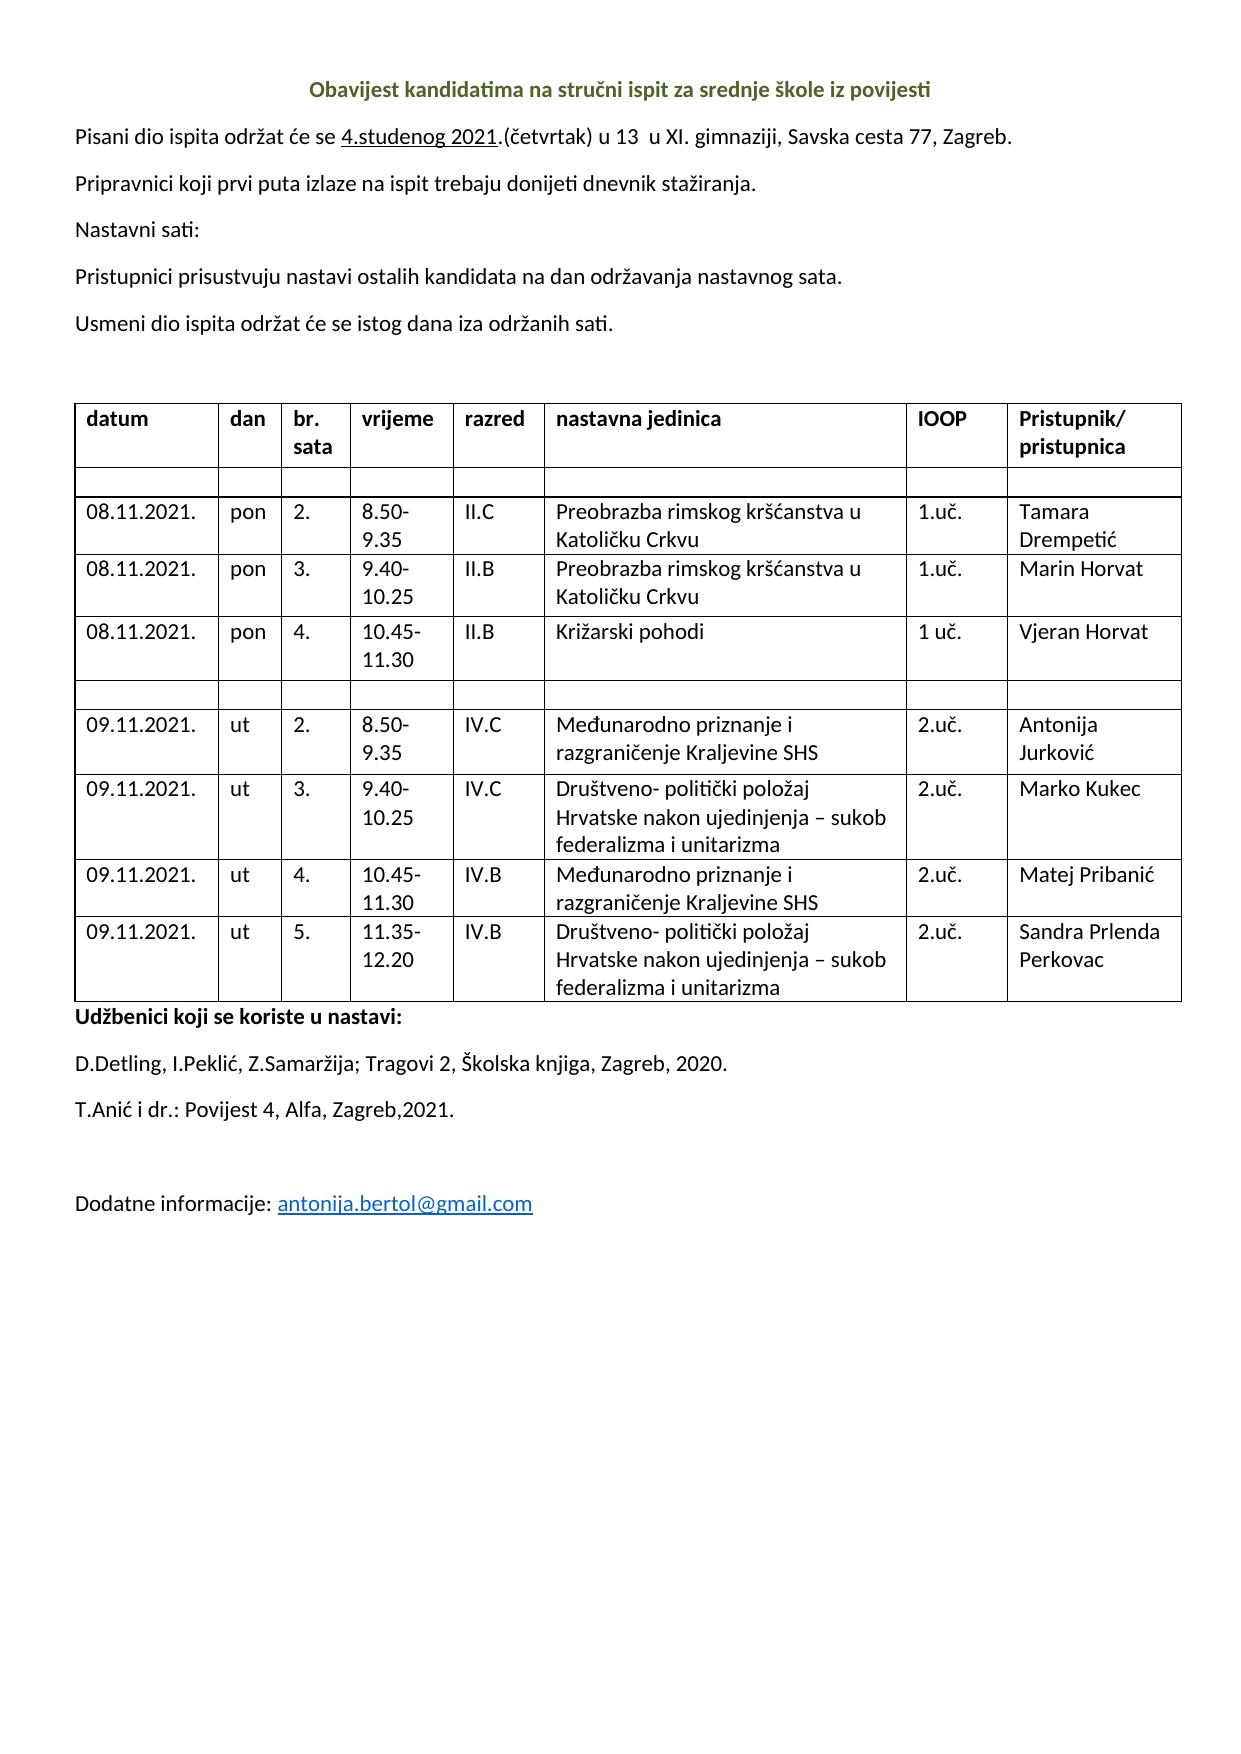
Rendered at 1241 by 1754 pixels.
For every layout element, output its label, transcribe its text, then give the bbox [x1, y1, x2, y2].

table_cell 11.35-12.20 [351, 917, 453, 1001]
table_cell II.B [454, 555, 544, 616]
text Pisani dio ispita održat će se 4.studenog 2021.(četvrtak) u 13 u XI. gimnaziji, Savska cesta 77, Zagreb. [75, 122, 1165, 150]
table_header razred [454, 404, 544, 467]
table_cell 10.45-11.30 [351, 617, 453, 680]
text Udžbenici koji se koriste u nastavi: [75, 1002, 1165, 1030]
table_cell Sandra Prlenda Perkovac [1008, 917, 1181, 1001]
table_cell ut [219, 860, 281, 916]
table_cell [282, 468, 350, 496]
table_cell 08.11.2021. [76, 555, 218, 616]
table_cell Preobrazba rimskog kršćanstva u Katoličku Crkvu [545, 555, 906, 616]
table_header nastavna jedinica [545, 404, 906, 467]
table_cell [351, 468, 453, 496]
table_cell 2. [282, 710, 350, 773]
table_header dan [219, 404, 281, 467]
table_cell 2.uč. [907, 775, 1007, 859]
table_cell 8.50-9.35 [351, 498, 453, 553]
table_header IOOP [907, 404, 1007, 467]
table_cell Vjeran Horvat [1008, 617, 1181, 680]
table_cell [219, 468, 281, 496]
table_cell 3. [282, 775, 350, 859]
table_cell [219, 681, 281, 709]
table_cell 1.uč. [907, 555, 1007, 616]
table_cell II.C [454, 498, 544, 553]
table_cell Marko Kukec [1008, 775, 1181, 859]
table_cell [454, 468, 544, 496]
text Pristupnici prisustvuju nastavi ostalih kandidata na dan održavanja nastavnog sata. [75, 262, 1165, 291]
text Nastavni sati: [75, 216, 1165, 244]
table_cell [545, 681, 906, 709]
text T.Anić i dr.: Povijest 4, Alfa, Zagreb,2021. [75, 1096, 1165, 1124]
table_cell [76, 468, 218, 496]
table_cell 9.40-10.25 [351, 555, 453, 616]
table_cell [907, 681, 1007, 709]
table_header datum [76, 404, 218, 467]
table_header Pristupnik/ pristupnica [1008, 404, 1181, 467]
table_cell 3. [282, 555, 350, 616]
table_cell [1008, 681, 1181, 709]
table_cell ut [219, 775, 281, 859]
table_cell [76, 681, 218, 709]
table_cell 08.11.2021. [76, 617, 218, 680]
table_cell 8.50-9.35 [351, 710, 453, 773]
table_cell 4. [282, 617, 350, 680]
table_cell Tamara Drempetić [1008, 498, 1181, 553]
table_cell [351, 681, 453, 709]
table_cell IV.B [454, 917, 544, 1001]
table_cell 1 uč. [907, 617, 1007, 680]
table_cell IV.C [454, 710, 544, 773]
table_cell Preobrazba rimskog kršćanstva u Katoličku Crkvu [545, 498, 906, 553]
table_cell 10.45-11.30 [351, 860, 453, 916]
text Obavijest kandidatima na stručni ispit za srednje škole iz povijesti [75, 75, 1165, 103]
text D.Detling, I.Peklić, Z.Samaržija; Tragovi 2, Školska knjiga, Zagreb, 2020. [75, 1049, 1165, 1077]
table_cell IV.C [454, 775, 544, 859]
table_cell 2. [282, 498, 350, 553]
table_cell Društveno- politički položaj Hrvatske nakon ujedinjenja – sukob federalizma i unitarizma [545, 775, 906, 859]
table_cell [545, 468, 906, 496]
table_cell 1.uč. [907, 498, 1007, 553]
table_cell 5. [282, 917, 350, 1001]
table_cell IV.B [454, 860, 544, 916]
table_cell 08.11.2021. [76, 498, 218, 553]
table_cell [907, 468, 1007, 496]
table_cell 09.11.2021. [76, 917, 218, 1001]
table_cell Križarski pohodi [545, 617, 906, 680]
text Pripravnici koji prvi puta izlaze na ispit trebaju donijeti dnevnik stažiranja. [75, 169, 1165, 197]
table_cell 09.11.2021. [76, 775, 218, 859]
table_cell ut [219, 917, 281, 1001]
table_header vrijeme [351, 404, 453, 467]
table_cell [454, 681, 544, 709]
table_cell 09.11.2021. [76, 860, 218, 916]
table_cell [282, 681, 350, 709]
table_cell Antonija Jurković [1008, 710, 1181, 773]
table_header br. sata [282, 404, 350, 467]
table_cell Marin Horvat [1008, 555, 1181, 616]
table_cell 4. [282, 860, 350, 916]
text Usmeni dio ispita održat će se istog dana iza održanih sati. [75, 309, 1165, 337]
table_cell Matej Pribanić [1008, 860, 1181, 916]
table_cell 2.uč. [907, 860, 1007, 916]
table_cell pon [219, 617, 281, 680]
table_cell 09.11.2021. [76, 710, 218, 773]
table_cell 2.uč. [907, 710, 1007, 773]
table_cell [1008, 468, 1181, 496]
table_cell ut [219, 710, 281, 773]
table_cell Društveno- politički položaj Hrvatske nakon ujedinjenja – sukob federalizma i unitarizma [545, 917, 906, 1001]
table_cell II.B [454, 617, 544, 680]
table_cell Međunarodno priznanje i razgraničenje Kraljevine SHS [545, 860, 906, 916]
text Dodatne informacije: antonija.bertol@gmail.com [75, 1189, 1165, 1217]
table_cell 9.40-10.25 [351, 775, 453, 859]
table_cell Međunarodno priznanje i razgraničenje Kraljevine SHS [545, 710, 906, 773]
table_cell pon [219, 498, 281, 553]
table_cell pon [219, 555, 281, 616]
table_cell 2.uč. [907, 917, 1007, 1001]
